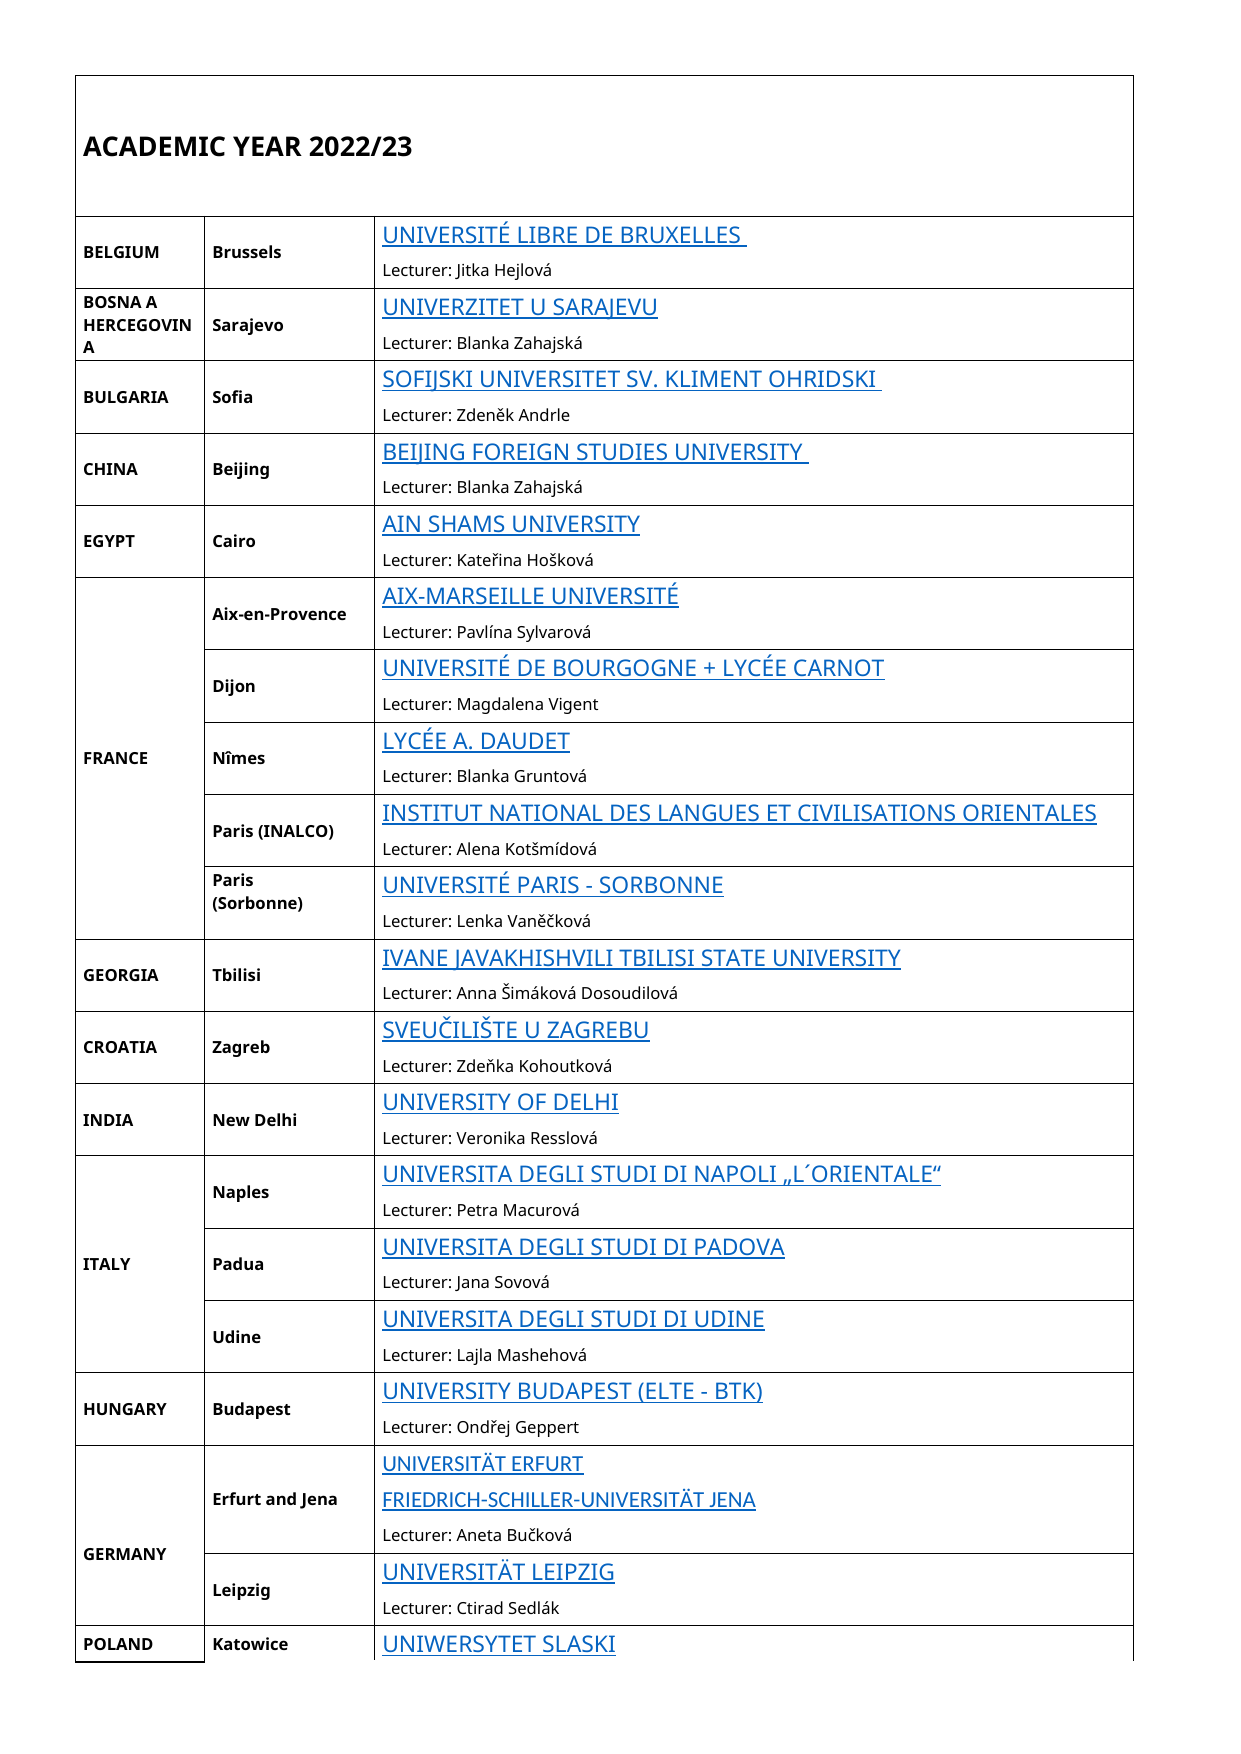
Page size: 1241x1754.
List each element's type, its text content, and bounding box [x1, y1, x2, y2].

table_cell UNIVERSITA DEGLI STUDI DI PADOVA [375, 1229, 1133, 1264]
table_cell BEIJING FOREIGN STUDIES UNIVERSITY [375, 434, 1133, 469]
table_cell Katowice [205, 1626, 375, 1661]
table_cell Lecturer: Zdeněk Andrle [375, 396, 1133, 432]
table_cell IVANE JAVAKHISHVILI TBILISI STATE UNIVERSITY [375, 940, 1133, 975]
table_cell UNIVERSITA DEGLI STUDI DI NAPOLI „L´ORIENTALE“ [375, 1156, 1133, 1192]
table_cell Lecturer: Aneta Bučková [375, 1517, 1133, 1553]
table_cell FRANCE [76, 578, 204, 938]
table_cell UNIVERSITA DEGLI STUDI DI UDINE [375, 1301, 1133, 1336]
table_cell Sarajevo [205, 289, 374, 360]
table_cell INSTITUT NATIONAL DES LANGUES ET CIVILISATIONS ORIENTALES [375, 795, 1133, 830]
table_cell Sofia [205, 361, 374, 432]
table_cell UNIVERSITÄT ERFURT [375, 1446, 1133, 1481]
table_cell Lecturer: Blanka Zahajská [375, 469, 1133, 505]
table_cell Lecturer: Ctirad Sedlák [375, 1589, 1133, 1625]
table_cell Udine [205, 1301, 374, 1372]
table_cell Dijon [205, 650, 374, 722]
table_cell Lecturer: Zdeňka Kohoutková [375, 1047, 1133, 1083]
table_cell INDIA [76, 1084, 204, 1155]
table_cell GEORGIA [76, 940, 204, 1011]
table_cell Paris (INALCO) [205, 795, 374, 866]
table_cell UNIVERSITÉ PARIS - SORBONNE [375, 867, 1133, 902]
table_cell Budapest [205, 1373, 374, 1444]
table_cell UNIVERSITÄT LEIPZIG [375, 1554, 1133, 1589]
table_cell BULGARIA [76, 361, 204, 432]
table_cell SVEUČILIŠTE U ZAGREBU [375, 1012, 1133, 1047]
table_cell AIN SHAMS UNIVERSITY [375, 506, 1133, 541]
table_cell Lecturer: Jitka Hejlová [375, 252, 1133, 288]
table_cell BOSNA A HERCEGOVINA [76, 289, 204, 360]
table_cell Lecturer: Lajla Mashehová [375, 1336, 1133, 1372]
table_cell Nîmes [205, 723, 374, 794]
table_cell Paris (Sorbonne) [205, 867, 374, 938]
table_cell Lecturer: Ondřej Geppert [375, 1409, 1133, 1444]
table_header ACADEMIC YEAR 2022/23 [76, 76, 1133, 216]
table_cell FRIEDRICH-SCHILLER-UNIVERSITÄT JENA [375, 1481, 1133, 1517]
table_cell Lecturer: Petra Macurová [375, 1192, 1133, 1228]
table_cell Padua [205, 1229, 374, 1300]
table_cell POLAND [76, 1626, 204, 1661]
table_cell UNIVERSITY BUDAPEST (ELTE - BTK) [375, 1373, 1133, 1408]
table_cell Lecturer: Kateřina Hošková [375, 541, 1133, 577]
table_cell Lecturer: Blanka Zahajská [375, 324, 1133, 360]
table_cell Lecturer: Lenka Vaněčková [375, 903, 1133, 938]
table_cell Brussels [205, 217, 374, 288]
table_cell Lecturer: Pavlína Sylvarová [375, 613, 1133, 649]
table_cell BELGIUM [76, 217, 204, 288]
table_cell Leipzig [205, 1554, 374, 1625]
table_cell Naples [205, 1156, 374, 1228]
table_cell Erfurt and Jena [205, 1446, 374, 1553]
table_cell Zagreb [205, 1012, 374, 1083]
table_cell HUNGARY [76, 1373, 204, 1444]
table_cell UNIVERSITY OF DELHI [375, 1084, 1133, 1119]
table_cell EGYPT [76, 506, 204, 577]
table_cell CHINA [76, 434, 204, 505]
table_cell LYCÉE A. DAUDET [375, 723, 1133, 758]
table_cell Lecturer: Anna Šimáková Dosoudilová [375, 975, 1133, 1011]
table_cell New Delhi [205, 1084, 374, 1155]
table_cell Aix-en-Provence [205, 578, 374, 649]
table_cell Lecturer: Blanka Gruntová [375, 758, 1133, 794]
table_cell SOFIJSKI UNIVERSITET SV. KLIMENT OHRIDSKI [375, 361, 1133, 396]
table_cell UNIVERSITÉ DE BOURGOGNE + LYCÉE CARNOT [375, 650, 1133, 686]
table_cell GERMANY [76, 1481, 204, 1625]
table_cell UNIVERZITET U SARAJEVU [375, 289, 1133, 324]
table_cell UNIVERSITÉ LIBRE DE BRUXELLES [375, 217, 1133, 252]
table_cell Cairo [205, 506, 374, 577]
table_cell ITALY [76, 1156, 204, 1372]
table_cell Lecturer: Jana Sovová [375, 1264, 1133, 1300]
table_cell CROATIA [76, 1012, 204, 1083]
table_cell Lecturer: Veronika Resslová [375, 1119, 1133, 1155]
table_cell Tbilisi [205, 940, 374, 1011]
table_cell [76, 1446, 204, 1481]
table_cell AIX-MARSEILLE UNIVERSITÉ [375, 578, 1133, 613]
table_cell Beijing [205, 434, 374, 505]
table_cell Lecturer: Magdalena Vigent [375, 686, 1133, 722]
table_cell Lecturer: Alena Kotšmídová [375, 830, 1133, 866]
table_cell UNIWERSYTET SLASKI [375, 1626, 1133, 1661]
